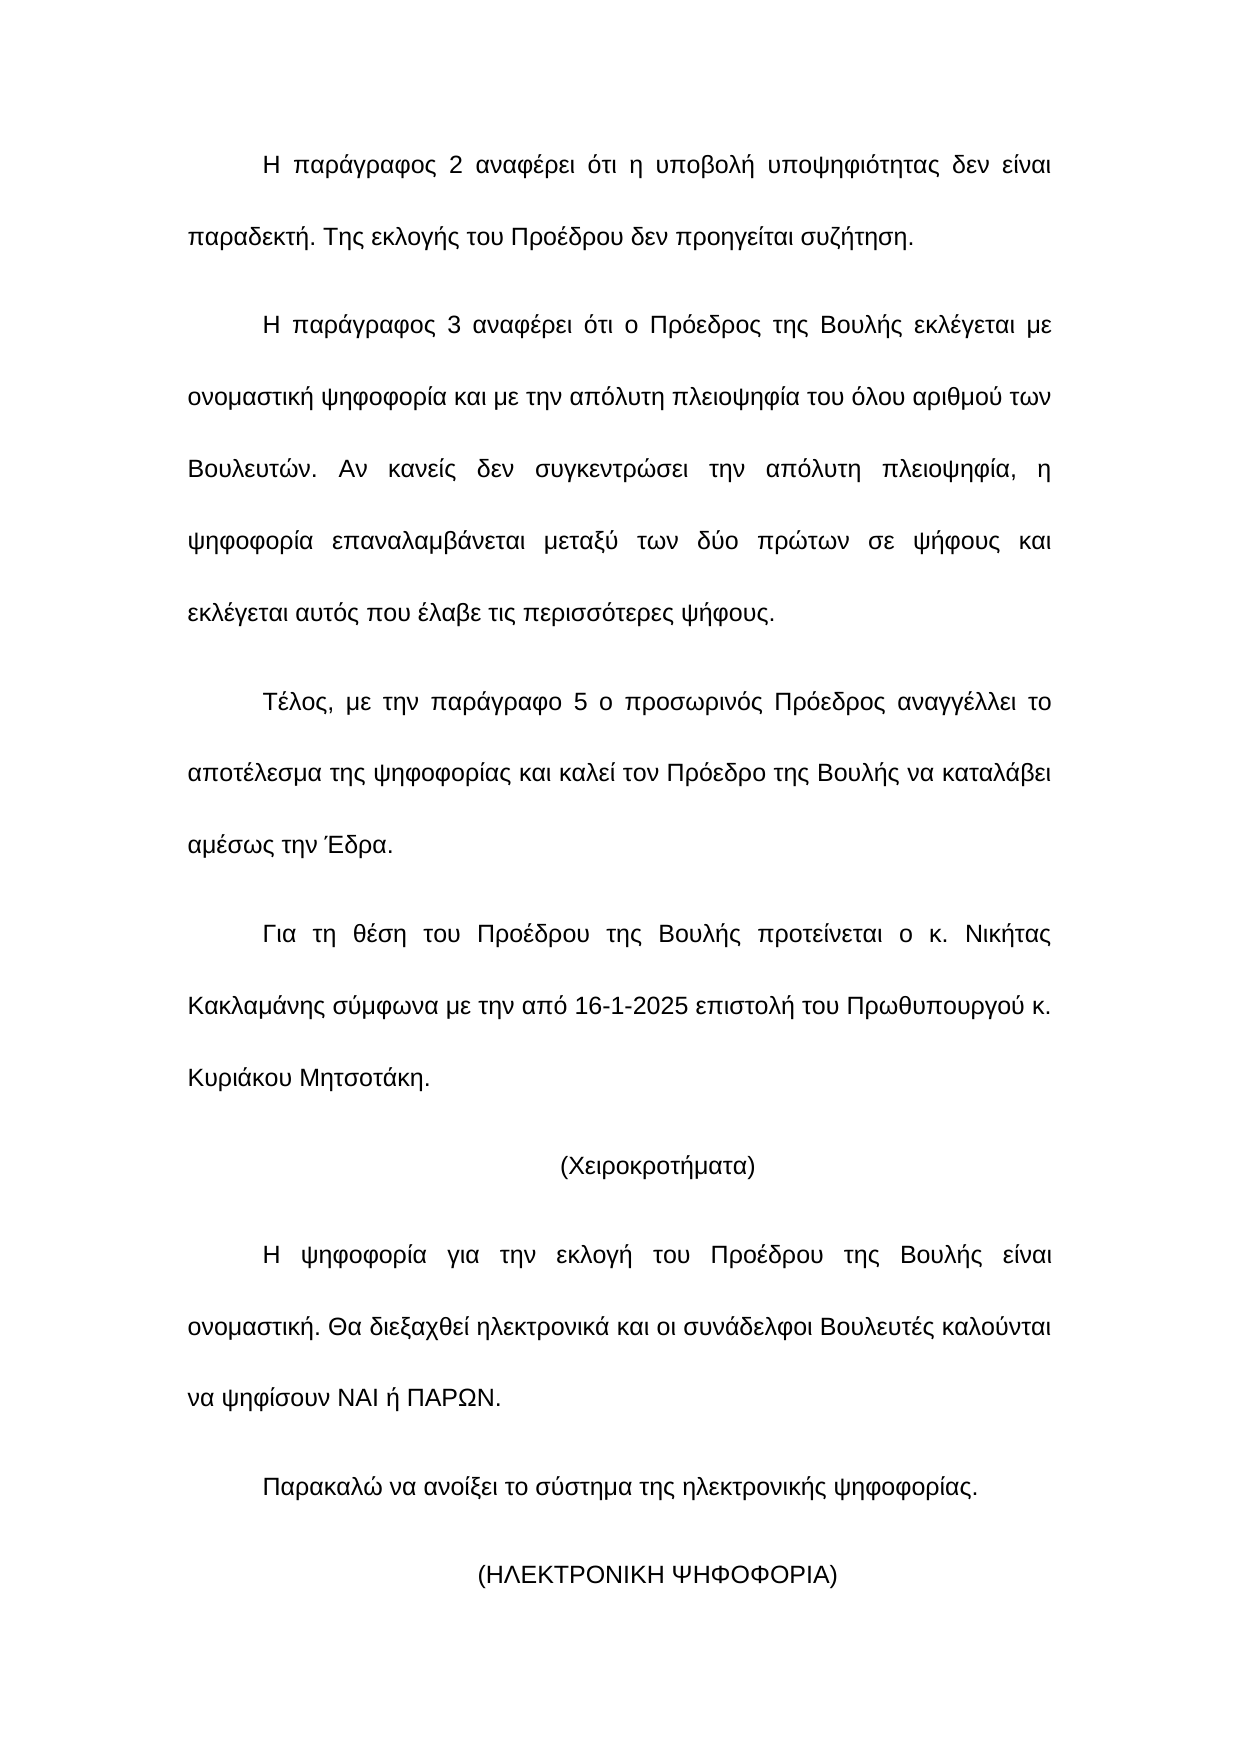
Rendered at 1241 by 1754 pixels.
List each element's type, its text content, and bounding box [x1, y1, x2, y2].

text Η ψηφοφορία για την εκλογή του Προέδρου της Βουλής είναι ονομαστική. Θα διεξαχθεί ηλεκτρονικά και οι συνάδελφοι Βουλευτές καλούνται να ψηφίσουν ΝΑΙ ή ΠΑΡΩΝ. [187, 1239, 1053, 1412]
text Η παράγραφος 3 αναφέρει ότι ο Πρόεδρος της Βουλής εκλέγεται με ονομαστική ψηφοφορία και με την απόλυτη πλειοψηφία του όλου αριθμού των Βουλευτών. Αν κανείς δεν συγκεντρώσει την απόλυτη πλειοψηφία, η ψηφοφορία επαναλαμβάνεται μεταξύ των δύο πρώτων σε ψήφους και εκλέγεται αυτός που έλαβε τις περισσότερες ψήφους. [187, 310, 1053, 627]
text Για τη θέση του Προέδρου της Βουλής προτείνεται ο κ. Νικήτας Κακλαμάνης σύμφωνα με την από 16-1-2025 επιστολή του Πρωθυπουργού κ. Κυριάκου Μητσοτάκη. [187, 919, 1053, 1091]
text (ΗΛΕΚΤΡΟΝΙΚΗ ΨΗΦΟΦΟΡΙΑ) [187, 1560, 1053, 1589]
text (Χειροκροτήματα) [187, 1151, 1053, 1180]
text Η παράγραφος 2 αναφέρει ότι η υποβολή υποψηφιότητας δεν είναι παραδεκτή. Της εκλογής του Προέδρου δεν προηγείται συζήτηση. [187, 150, 1053, 251]
text Τέλος, με την παράγραφο 5 ο προσωρινός Πρόεδρος αναγγέλλει το αποτέλεσμα της ψηφοφορίας και καλεί τον Πρόεδρο της Βουλής να καταλάβει αμέσως την Έδρα. [187, 686, 1053, 859]
text Παρακαλώ να ανοίξει το σύστημα της ηλεκτρονικής ψηφοφορίας. [187, 1472, 1053, 1501]
